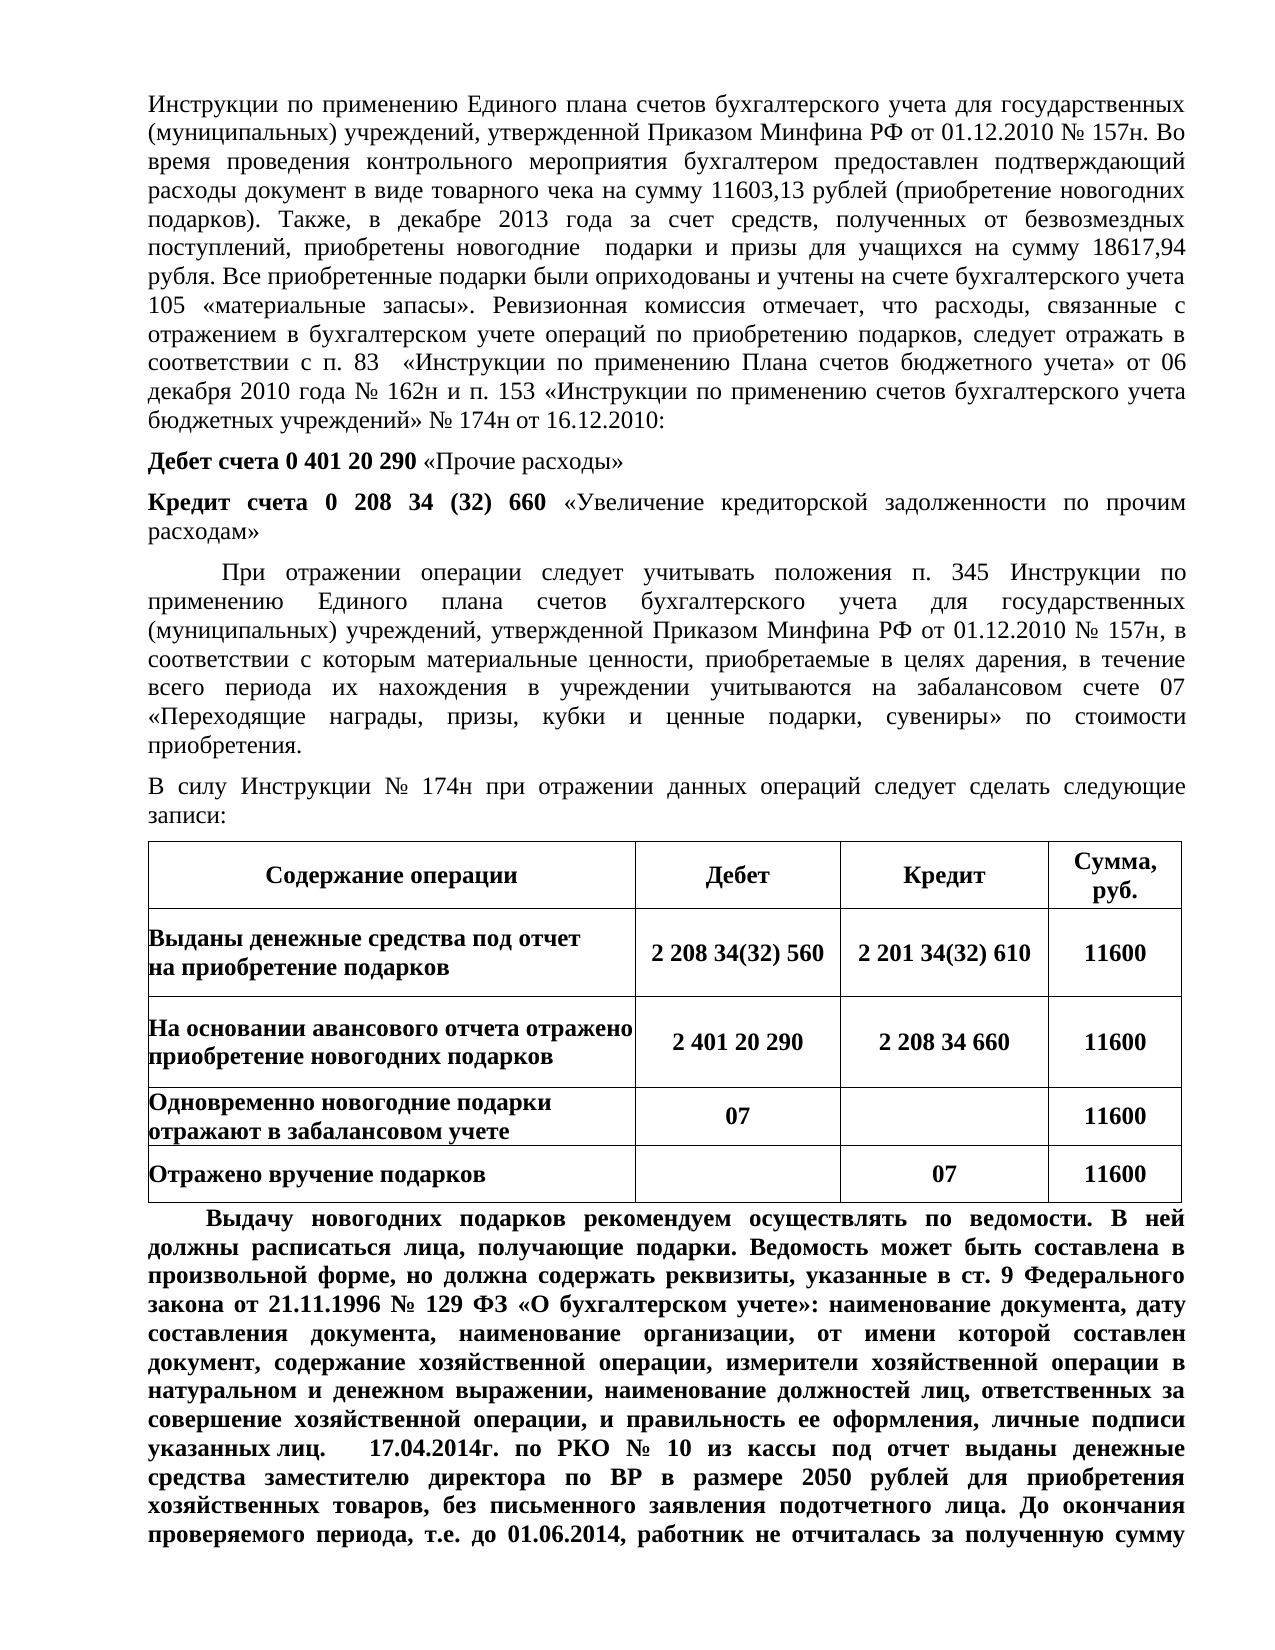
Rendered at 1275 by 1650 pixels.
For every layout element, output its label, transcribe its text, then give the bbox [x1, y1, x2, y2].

table_cell 11600 [1049, 909, 1181, 996]
table_cell 2 201 34(32) 610 [841, 909, 1048, 996]
table_cell Одновременно новогодние подарки отражают в забалансовом учете [149, 1088, 635, 1144]
table_cell 11600 [1049, 1146, 1181, 1202]
text В силу Инструкции № 174н при отражении данных операций следует сделать следующие записи: [148, 771, 1186, 829]
table_header Дебет [636, 842, 840, 908]
table_header Кредит [841, 842, 1048, 908]
text При отражении операции следует учитывать положения п. 345 Инструкции по применению Единого плана счетов бухгалтерского учета для государственных (муниципальных) учреждений, утвержденной Приказом Минфина РФ от 01.12.2010 № 157н, в соответствии с которым материальные ценности, приобретаемые в целях дарения, в течение всего периода их нахождения в учреждении учитываются на забалансовом счете 07 «Переходящие награды, призы, кубки и ценные подарки, сувениры» по стоимости приобретения. [148, 557, 1186, 759]
table_cell 07 [636, 1088, 840, 1144]
table_header Сумма, руб. [1049, 842, 1181, 908]
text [148, 89, 1186, 434]
table_cell 2 208 34 660 [841, 997, 1048, 1086]
table_cell 11600 [1049, 997, 1181, 1086]
table_cell [636, 1146, 840, 1202]
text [148, 1203, 1186, 1548]
table_cell 07 [841, 1146, 1048, 1202]
table_cell 11600 [1049, 1088, 1181, 1144]
table_cell На основании авансового отчета отражено приобретение новогодних подарков [149, 997, 635, 1086]
table_cell 2 401 20 290 [636, 997, 840, 1086]
text Кредит счета 0 208 34 (32) 660 «Увеличение кредиторской задолженности по прочим расходам» [148, 487, 1186, 545]
table_header Содержание операции [149, 842, 635, 908]
table_cell Отражено вручение подарков [149, 1146, 635, 1202]
table_cell 2 208 34(32) 560 [636, 909, 840, 996]
table_cell Выданы денежные средства под отчет на приобретение подарков [149, 909, 635, 996]
table_cell [841, 1088, 1048, 1144]
text Дебет счета 0 401 20 290 «Прочие расходы» [148, 446, 1186, 475]
